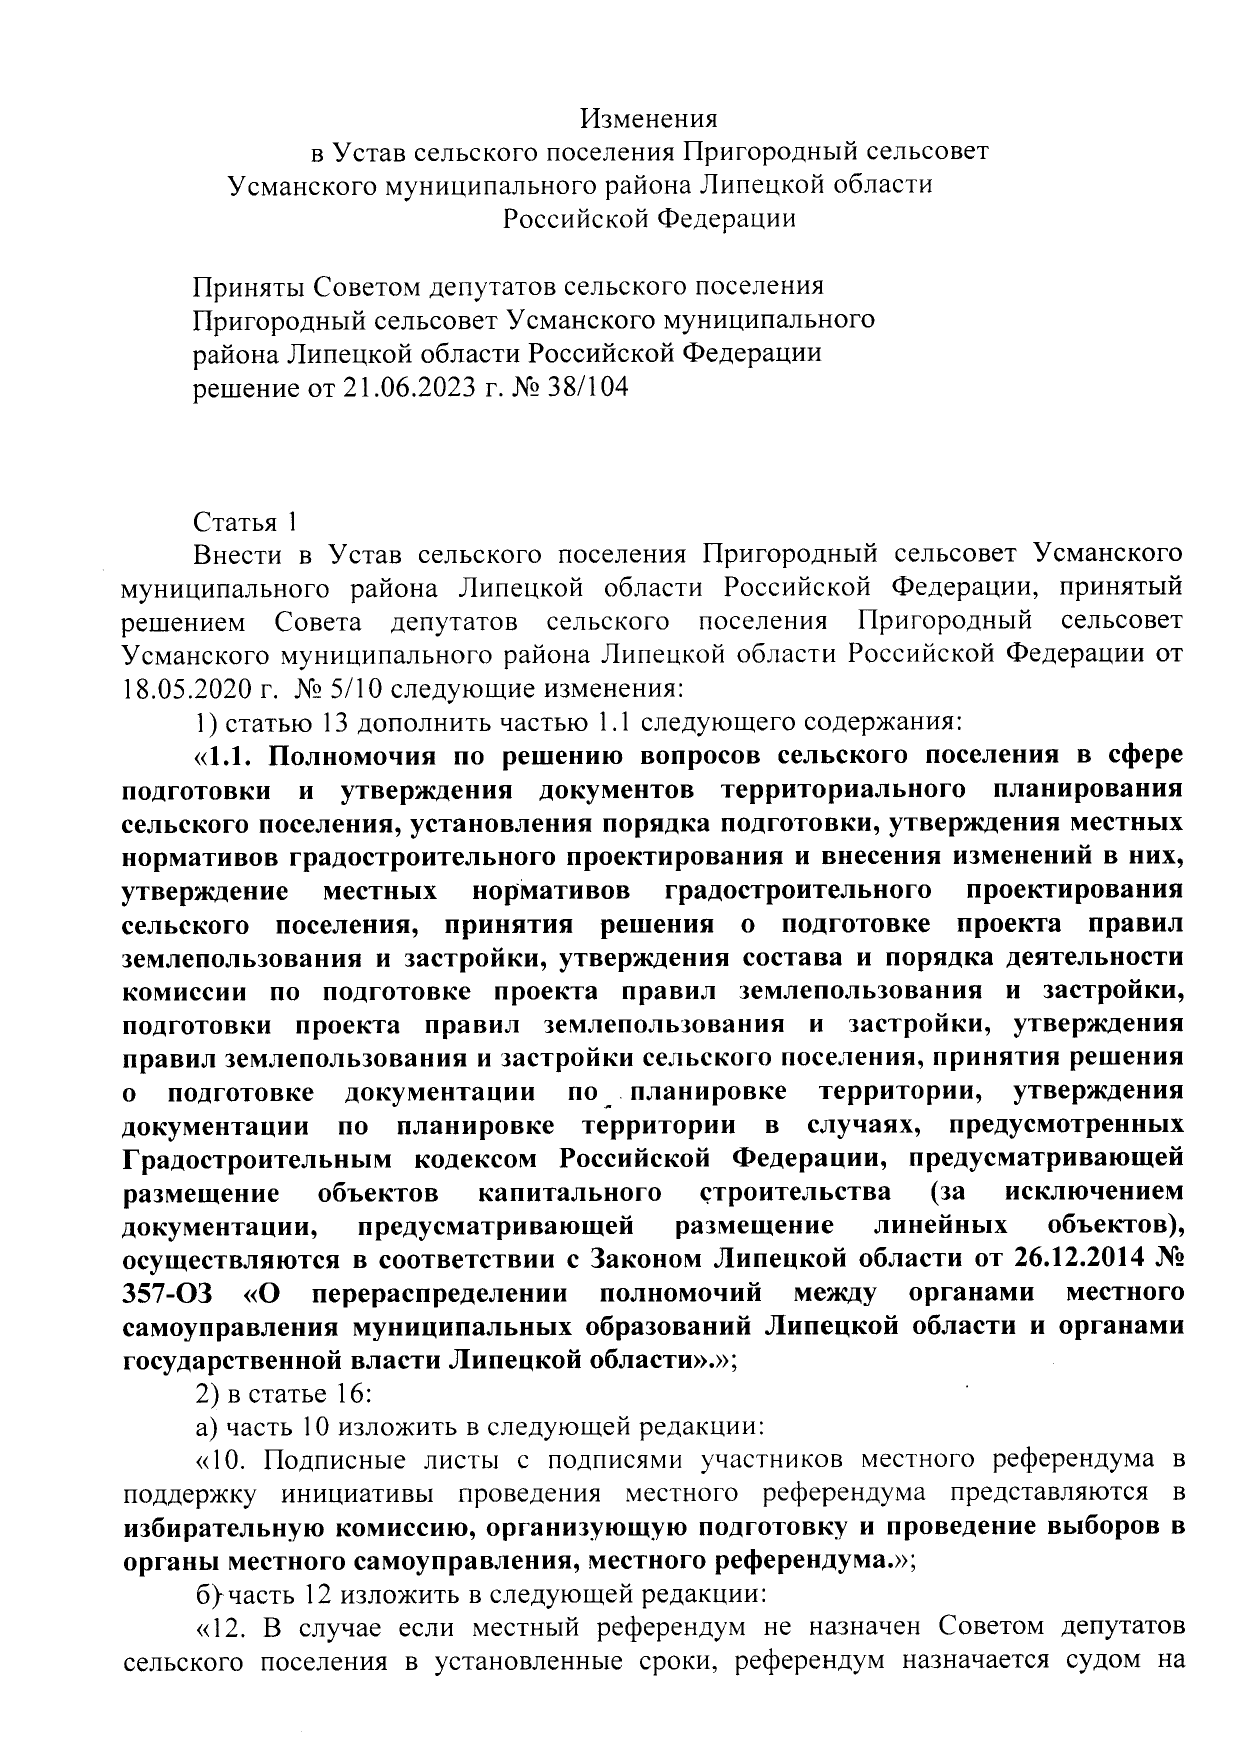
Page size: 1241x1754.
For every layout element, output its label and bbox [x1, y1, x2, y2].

picture [102, 108, 1186, 1732]
